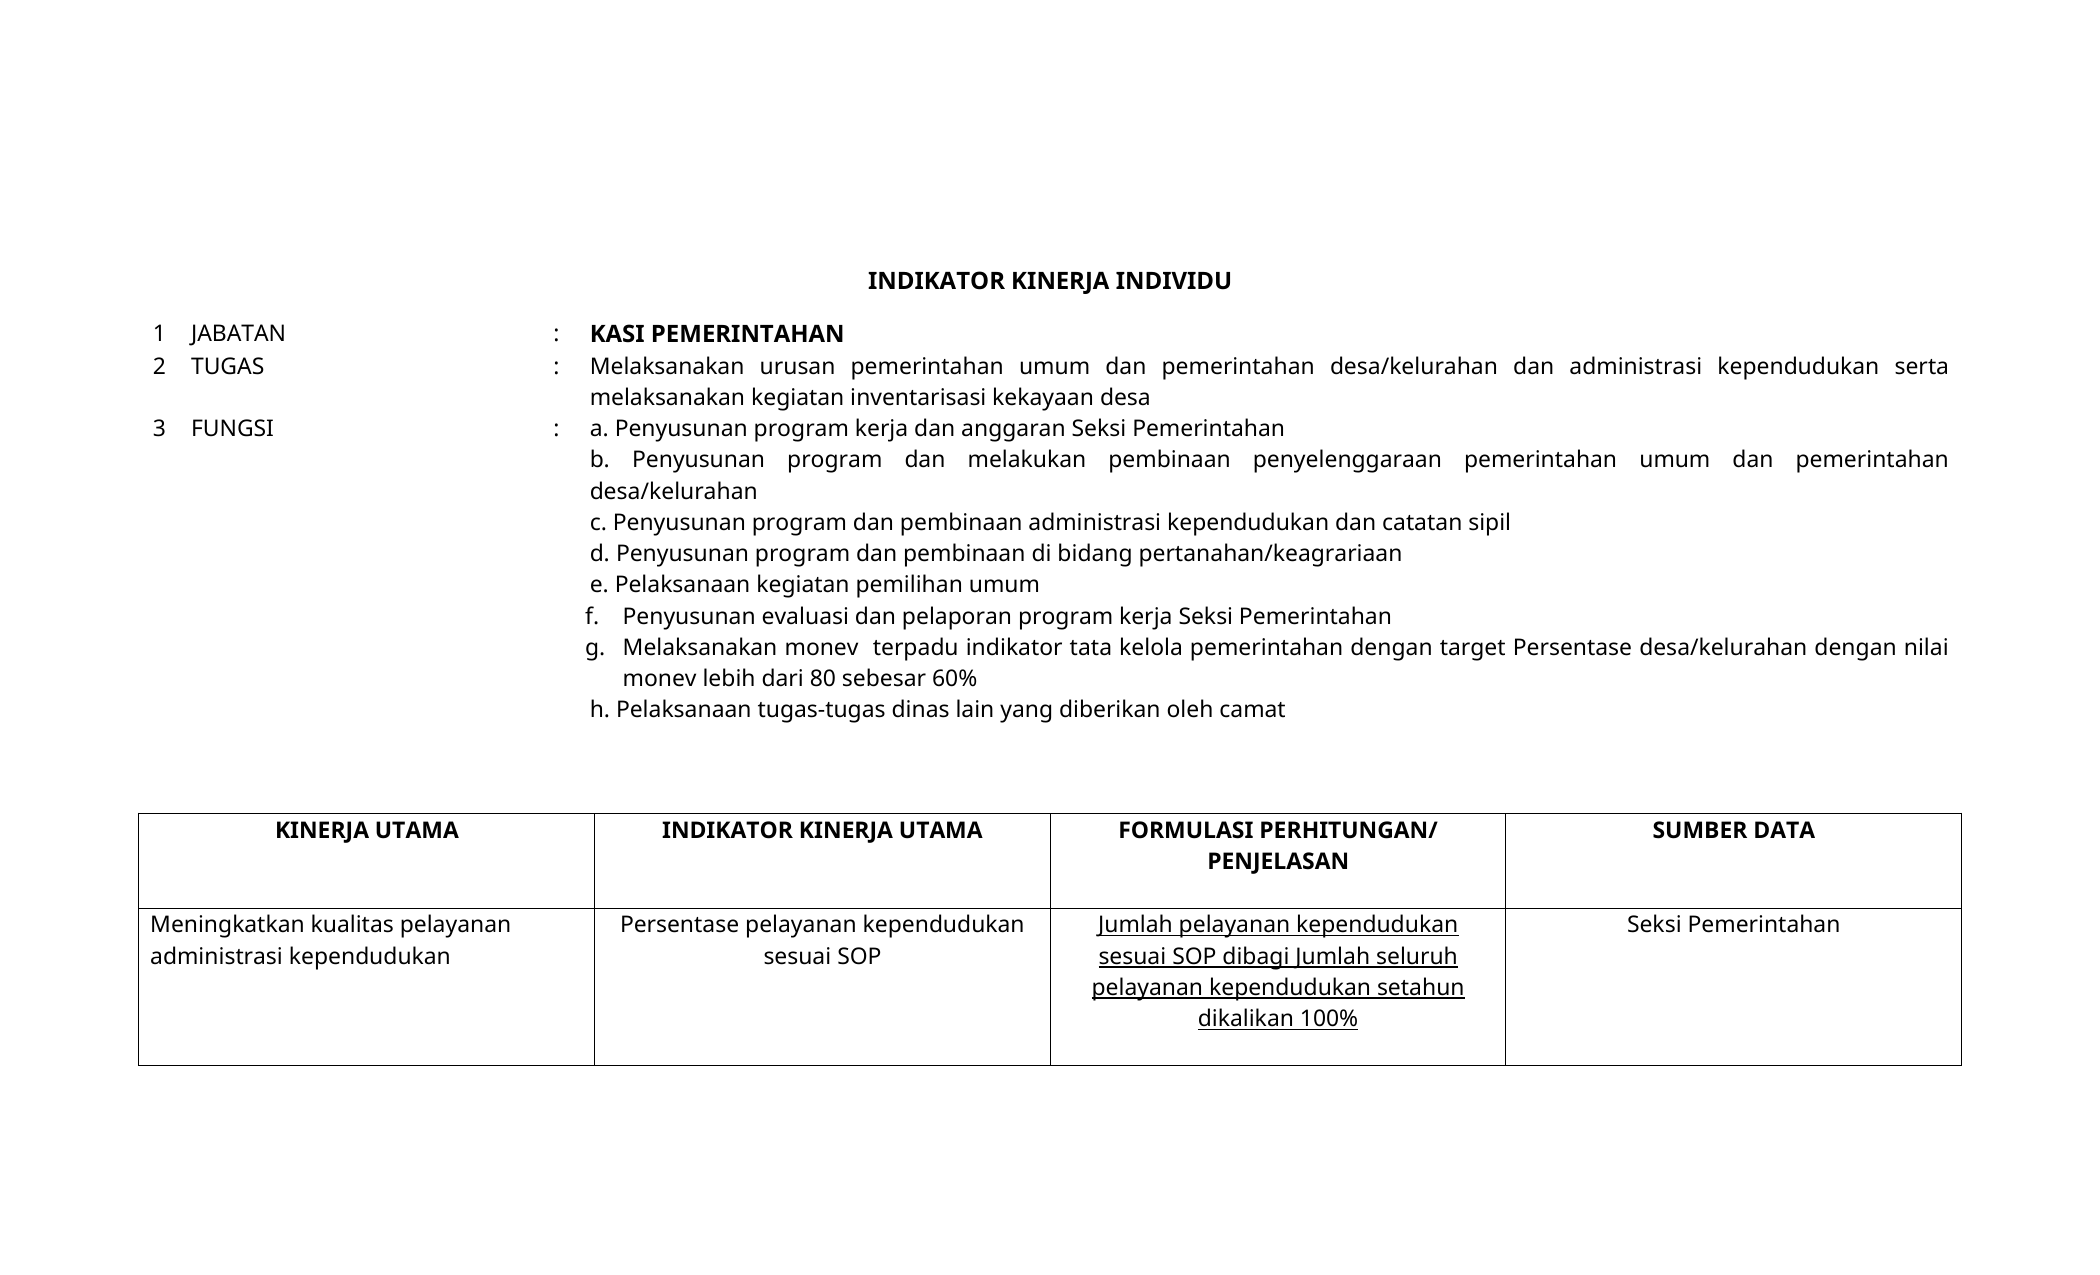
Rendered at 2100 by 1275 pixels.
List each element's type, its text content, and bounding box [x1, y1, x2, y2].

table_cell : [534, 350, 578, 412]
table_header FORMULASI PERHITUNGAN/ PENJELASAN [1051, 814, 1505, 907]
table_header KINERJA UTAMA [139, 814, 594, 907]
table_header : [534, 317, 578, 349]
table_cell FUNGSI [180, 412, 534, 756]
text INDIKATOR KINERJA INDIVIDU [150, 263, 1950, 296]
table_cell a. Penyusunan program kerja dan anggaran Seksi Pemerintahan b. Penyusunan program dan melakukan pembinaan penyelenggaraan pemerintahan umum dan pemerintahan desa/kelurahan c. Penyusunan program dan pembinaan administrasi kependudukan dan catatan sipil d. Penyusunan program dan pembinaan di bidang pertanahan/keagrariaan e. Pelaksanaan kegiatan pemilihan umum Penyusunan evaluasi dan pelaporan program kerja Seksi Pemerintahan Melaksanakan monev terpadu indikator tata kelola pemerintahan dengan target Persentase desa/kelurahan dengan nilai monev lebih dari 80 sebesar 60% h. Pelaksanaan tugas-tugas dinas lain yang diberikan oleh camat [578, 412, 1962, 756]
table_cell Meningkatkan kualitas pelayanan administrasi kependudukan [139, 909, 594, 1065]
table_cell Persentase pelayanan kependudukan sesuai SOP [595, 909, 1050, 1065]
table_header KASI PEMERINTAHAN [578, 317, 1962, 349]
table_header SUMBER DATA [1506, 814, 1961, 907]
table_cell 2 [139, 350, 179, 412]
table_cell Jumlah pelayanan kependudukan sesuai SOP dibagi Jumlah seluruh pelayanan kependudukan setahun dikalikan 100% [1051, 909, 1505, 1065]
table_cell : [534, 412, 578, 756]
table_header JABATAN [180, 317, 534, 349]
table_cell TUGAS [180, 350, 534, 412]
table_header INDIKATOR KINERJA UTAMA [595, 814, 1050, 907]
table_cell Melaksanakan urusan pemerintahan umum dan pemerintahan desa/kelurahan dan administrasi kependudukan serta melaksanakan kegiatan inventarisasi kekayaan desa [578, 350, 1962, 412]
table_cell 3 [139, 412, 179, 756]
table_header 1 [139, 317, 179, 349]
table_cell Seksi Pemerintahan [1506, 909, 1961, 1065]
